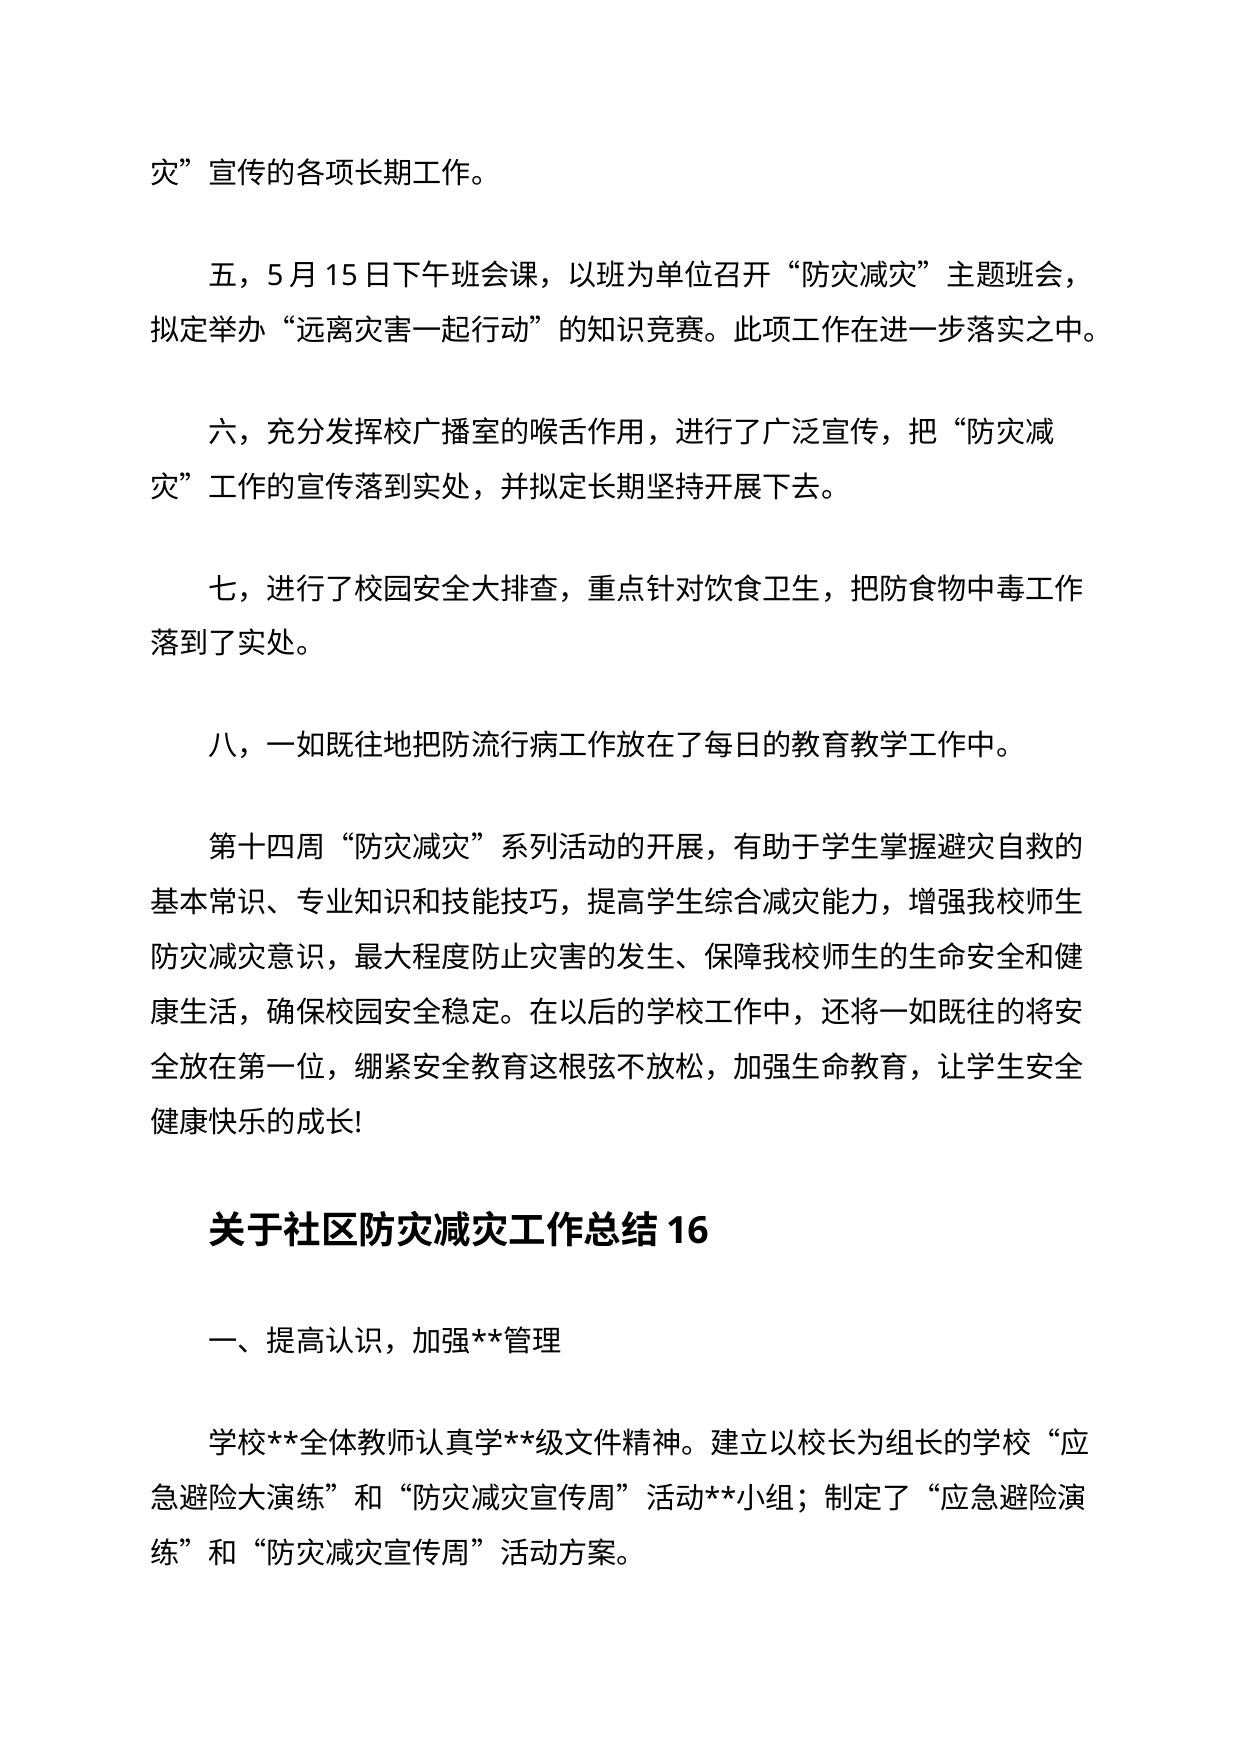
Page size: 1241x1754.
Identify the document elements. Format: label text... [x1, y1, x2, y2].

text 第十四周“防灾减灾”系列活动的开展，有助于学生掌握避灾自救的基本常识、专业知识和技能技巧，提高学生综合减灾能力，增强我校师生防灾减灾意识，最大程度防止灾害的发生、保障我校师生的生命安全和健康生活，确保校园安全稳定。在以后的学校工作中，还将一如既往的将安全放在第一位，绷紧安全教育这根弦不放松，加强生命教育，让学生安全健康快乐的成长! [150, 824, 1090, 1141]
text 五，5月15日下午班会课，以班为单位召开“防灾减灾”主题班会，拟定举办“远离灾害一起行动”的知识竞赛。此项工作在进一步落实之中。 [150, 252, 1090, 349]
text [150, 150, 1090, 192]
text 七，进行了校园安全大排查，重点针对饮食卫生，把防食物中毒工作落到了实处。 [150, 565, 1090, 662]
text 学校**全体教师认真学**级文件精神。建立以校长为组长的学校“应急避险大演练”和“防灾减灾宣传周”活动**小组；制定了“应急避险演练”和“防灾减灾宣传周”活动方案。 [150, 1420, 1090, 1572]
text 八，一如既往地把防流行病工作放在了每日的教育教学工作中。 [150, 722, 1090, 764]
text 一、提高认识，加强**管理 [150, 1318, 1090, 1360]
text 六，充分发挥校广播室的喉舌作用，进行了广泛宣传，把“防灾减灾”工作的宣传落到实处，并拟定长期坚持开展下去。 [150, 408, 1090, 506]
text 关于社区防灾减灾工作总结16 [150, 1200, 1090, 1254]
